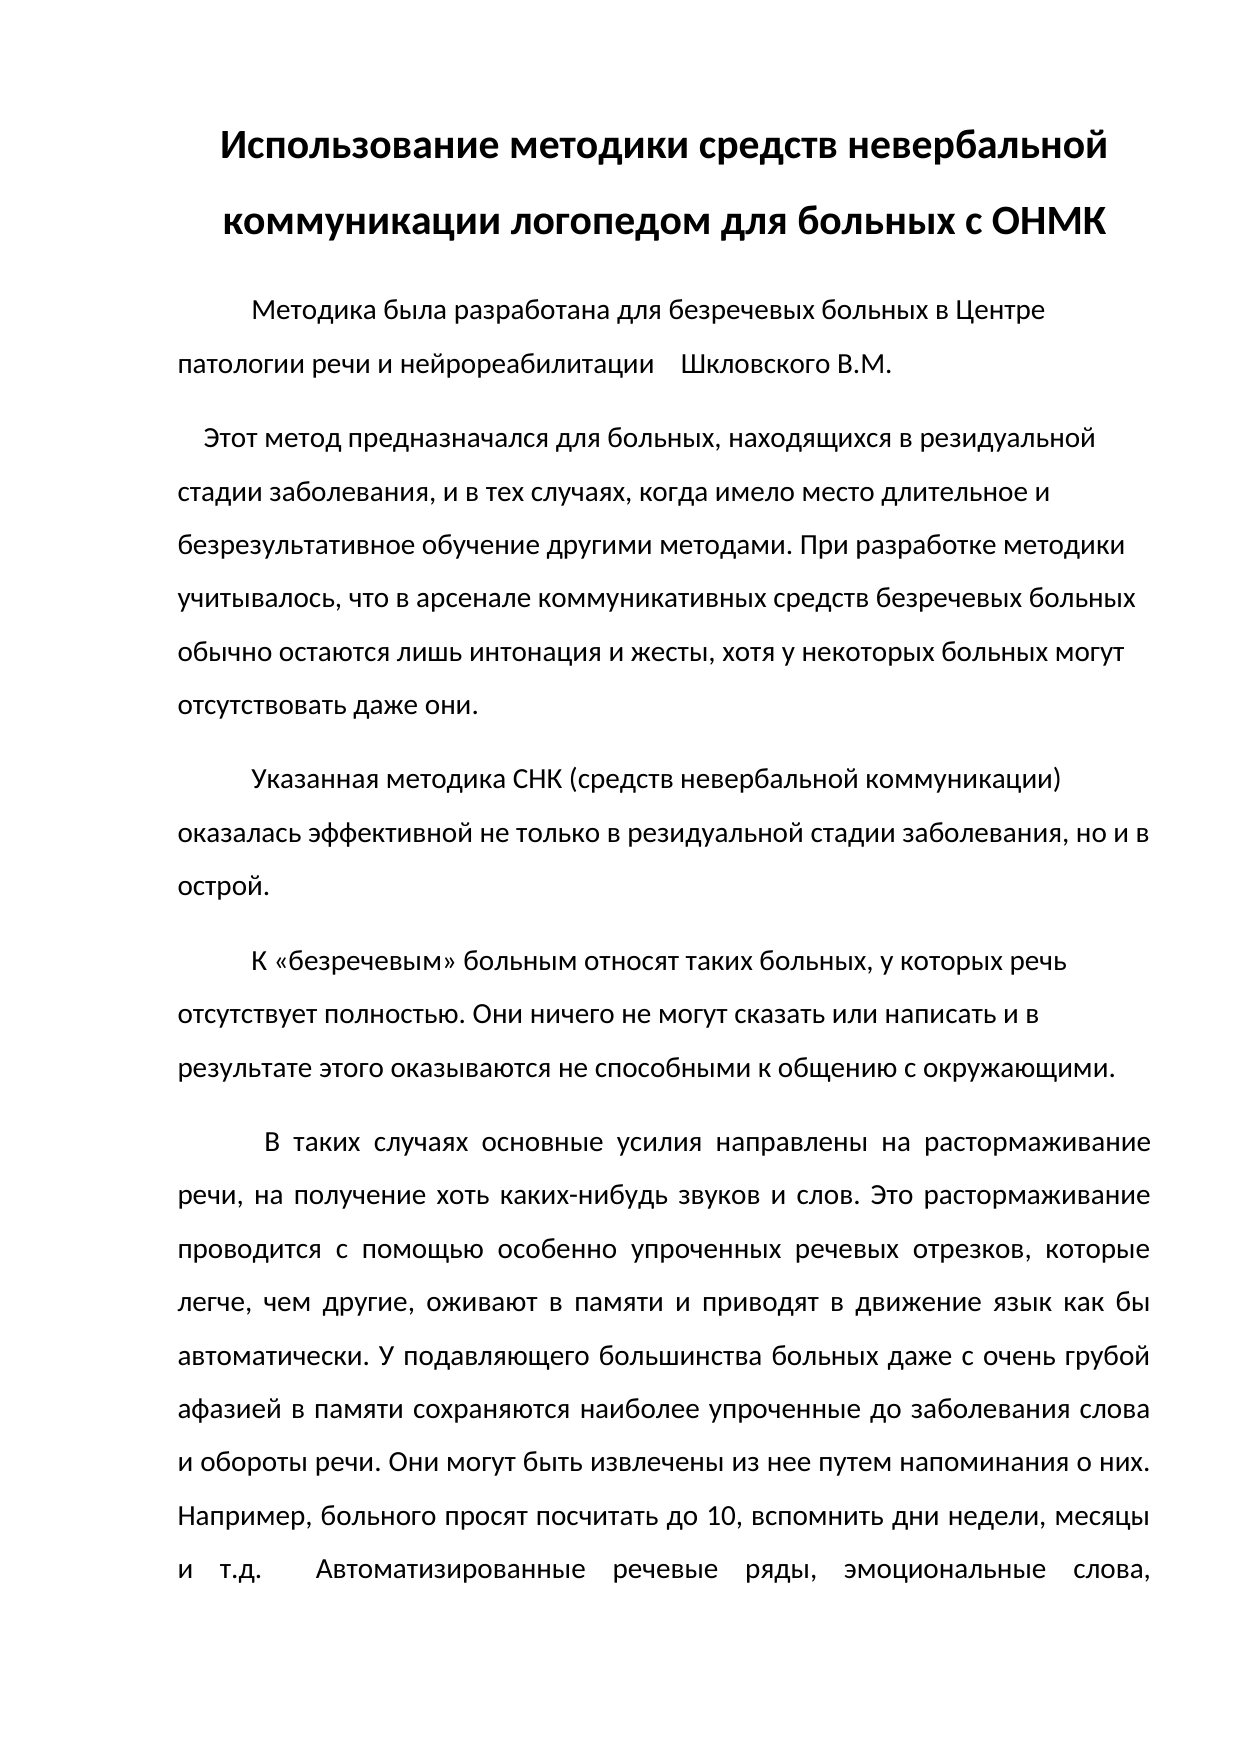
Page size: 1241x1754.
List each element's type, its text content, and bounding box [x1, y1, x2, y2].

text Использование методики средств невербальной коммуникации логопедом для больных с ОНМК [177, 118, 1152, 245]
text К «безречевым» больным относят таких больных, у которых речь отсутствует полностью. Они ничего не могут сказать или написать и в результате этого оказываются не способными к общению с окружающими. [177, 942, 1152, 1084]
text Указанная методика СНК (средств невербальной коммуникации) оказалась эффективной не только в резидуальной стадии заболевания, но и в острой. [177, 761, 1152, 903]
text Методика была разработана для безречевых больных в Центре патологии речи и нейрореабилитации Шкловского В.М. [177, 291, 1152, 381]
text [177, 1123, 1152, 1586]
text Этот метод предназначался для больных, находящихся в резидуальной стадии заболевания, и в тех случаях, когда имело место длительное и безрезультативное обучение другими методами. При разработке методики учитывалось, что в арсенале коммуникативных средств безречевых больных обычно остаются лишь интонация и жесты, хотя у некоторых больных могут отсутствовать даже они. [177, 419, 1152, 722]
